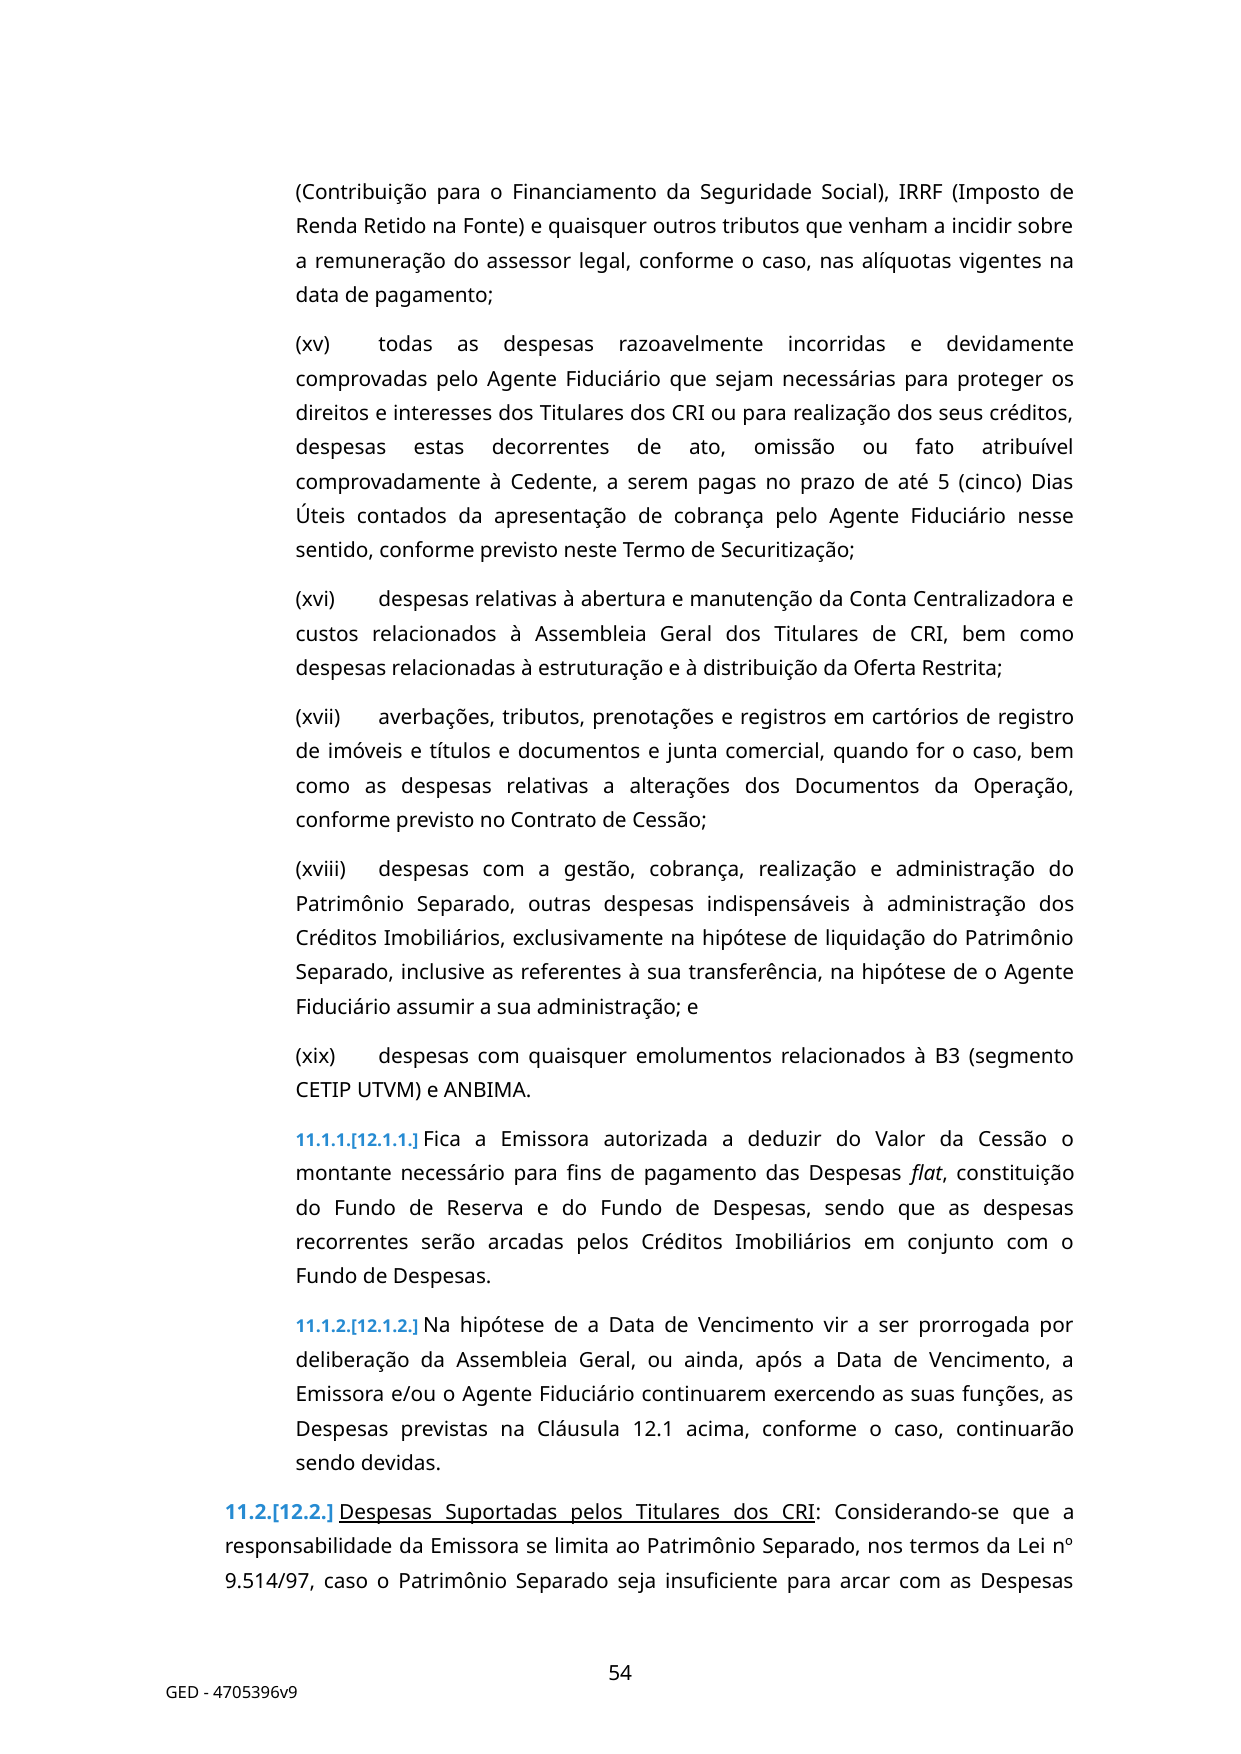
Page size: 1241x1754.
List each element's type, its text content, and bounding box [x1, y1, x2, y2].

text Fica a Emissora autorizada a deduzir do Valor da Cessão o montante necessário para fins de pagamento das Despesas flat, constituição do Fundo de Reserva e do Fundo de Despesas, sendo que as despesas recorrentes serão arcadas pelos Créditos Imobiliários em conjunto com o Fundo de Despesas. [295, 1124, 1075, 1290]
text despesas com a gestão, cobrança, realização e administração do Patrimônio Separado, outras despesas indispensáveis à administração dos Créditos Imobiliários, exclusivamente na hipótese de liquidação do Patrimônio Separado, inclusive as referentes à sua transferência, na hipótese de o Agente Fiduciário assumir a sua administração; e [295, 854, 1075, 1020]
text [224, 1497, 1075, 1594]
text todas as despesas razoavelmente incorridas e devidamente comprovadas pelo Agente Fiduciário que sejam necessárias para proteger os direitos e interesses dos Titulares dos CRI ou para realização dos seus créditos, despesas estas decorrentes de ato, omissão ou fato atribuível comprovadamente à Cedente, a serem pagas no prazo de até 5 (cinco) Dias Úteis contados da apresentação de cobrança pelo Agente Fiduciário nesse sentido, conforme previsto neste Termo de Securitização; [295, 329, 1075, 564]
text averbações, tributos, prenotações e registros em cartórios de registro de imóveis e títulos e documentos e junta comercial, quando for o caso, bem como as despesas relativas a alterações dos Documentos da Operação, conforme previsto no Contrato de Cessão; [295, 702, 1075, 834]
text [295, 177, 1075, 309]
text despesas com quaisquer emolumentos relacionados à B3 (segmento CETIP UTVM) e ANBIMA. [295, 1041, 1075, 1103]
text despesas relativas à abertura e manutenção da Conta Centralizadora e custos relacionados à Assembleia Geral dos Titulares de CRI, bem como despesas relacionadas à estruturação e à distribuição da Oferta Restrita; [295, 584, 1075, 682]
text Na hipótese de a Data de Vencimento vir a ser prorrogada por deliberação da Assembleia Geral, ou ainda, após a Data de Vencimento, a Emissora e/ou o Agente Fiduciário continuarem exercendo as suas funções, as Despesas previstas na Cláusula 12.1 acima, conforme o caso, continuarão sendo devidas. [295, 1311, 1075, 1476]
